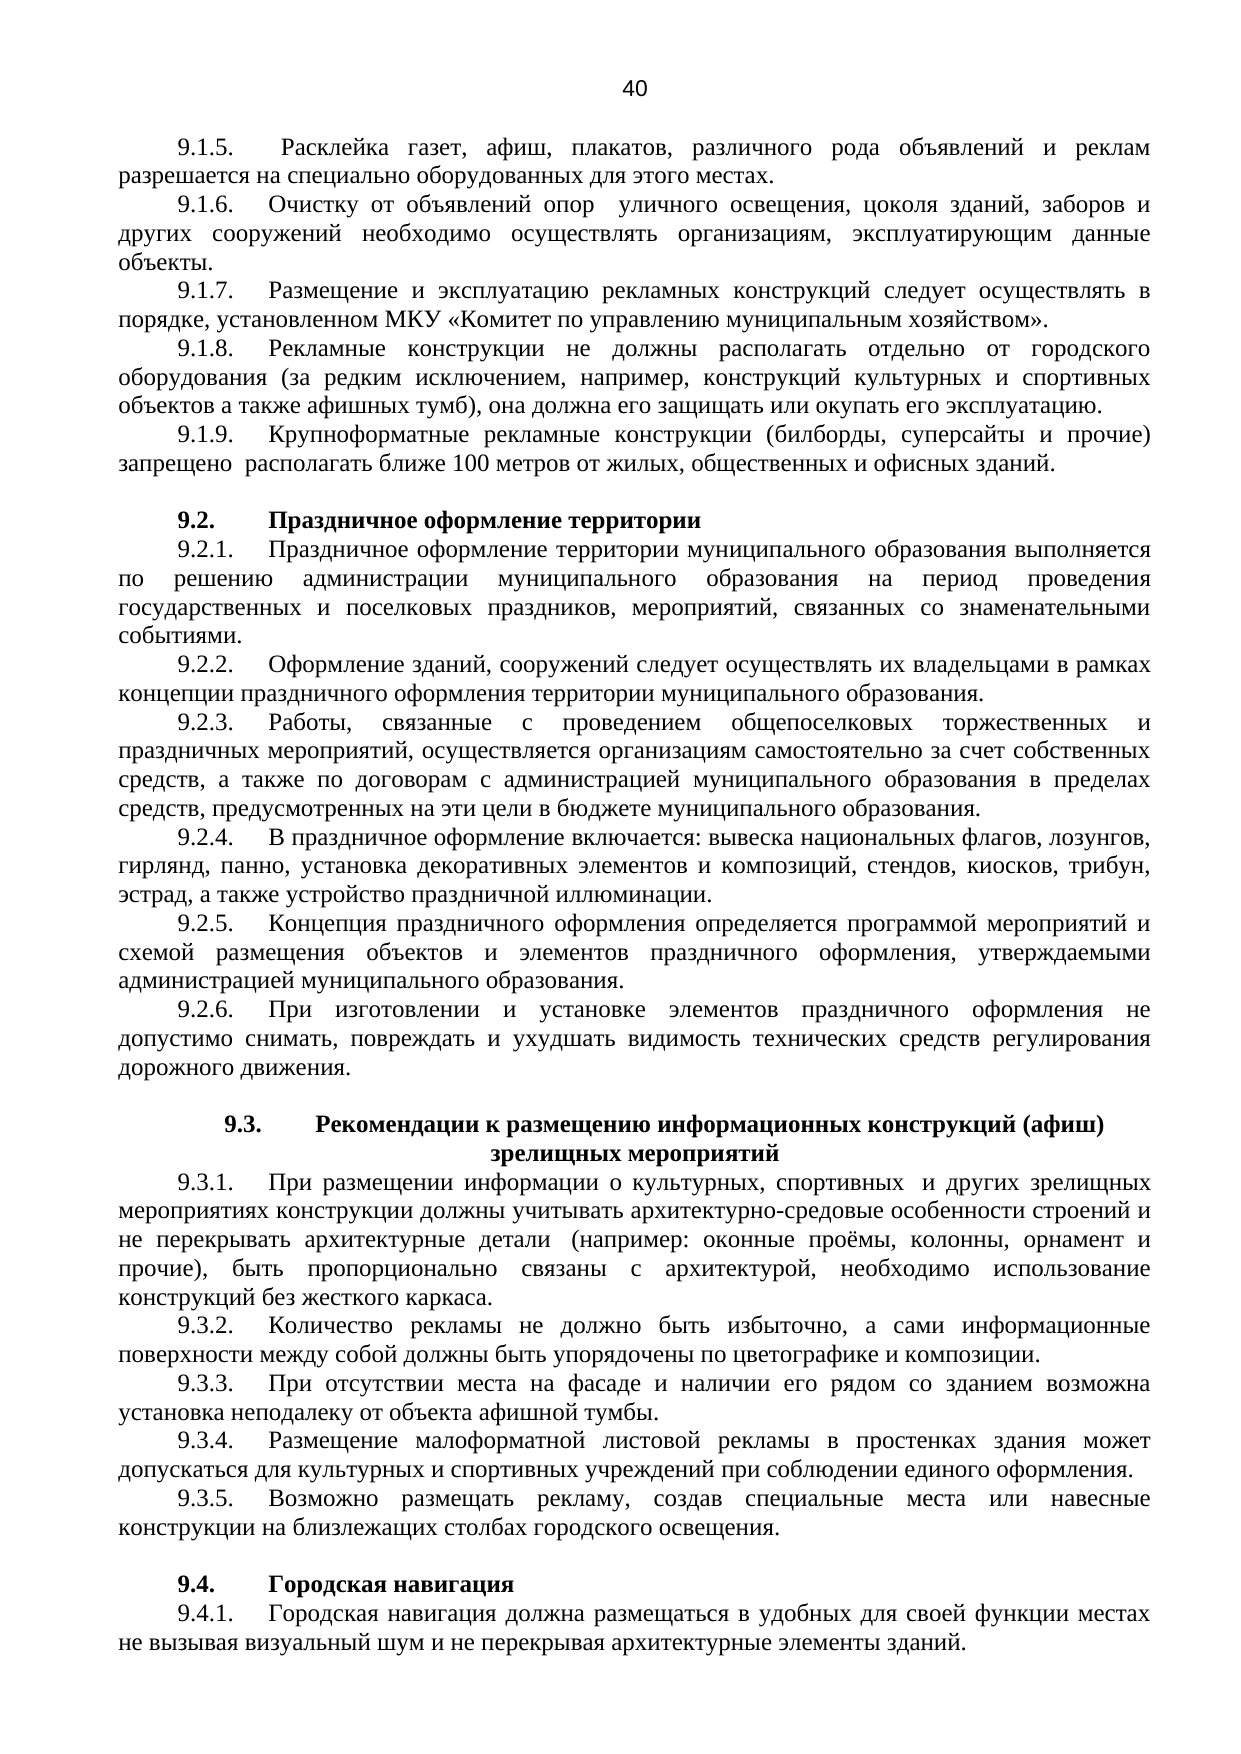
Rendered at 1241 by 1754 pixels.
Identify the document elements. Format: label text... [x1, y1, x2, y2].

list Праздничное оформление территории муниципального образования выполняется по решению администрации муниципального образования на период проведения государственных и поселковых праздников, мероприятий, связанных со знаменательными событиями. [118, 534, 1152, 649]
list Городская навигация должна размещаться в удобных для своей функции местах не вызывая визуальный шум и не перекрывая архитектурные элементы зданий. [118, 1598, 1152, 1655]
list Городская навигация [118, 1569, 1152, 1598]
list Рекомендации к размещению информационных конструкций (афиш) зрелищных мероприятий [118, 1109, 1152, 1167]
list Праздничное оформление территории [118, 505, 1152, 534]
list Рекламные конструкции не должны располагать отдельно от городского оборудования (за редким исключением, например, конструкций культурных и спортивных объектов а также афишных тумб), она должна его защищать или окупать его эксплуатацию. [118, 333, 1152, 419]
list Размещение и эксплуатацию рекламных конструкций следует осуществлять в порядке, установленном МКУ «Комитет по управлению муниципальным хозяйством». [118, 275, 1152, 333]
list В праздничное оформление включается: вывеска национальных флагов, лозунгов, гирлянд, панно, установка декоративных элементов и композиций, стендов, киосков, трибун, эстрад, а также устройство праздничной иллюминации. [118, 822, 1152, 908]
list Концепция праздничного оформления определяется программой мероприятий и схемой размещения объектов и элементов праздничного оформления, утверждаемыми администрацией муниципального образования. [118, 908, 1152, 994]
list Возможно размещать рекламу, создав специальные места или навесные конструкции на близлежащих столбах городского освещения. [118, 1483, 1152, 1540]
list При изготовлении и установке элементов праздничного оформления не допустимо снимать, повреждать и ухудшать видимость технических средств регулирования дорожного движения. [118, 994, 1152, 1080]
list При отсутствии места на фасаде и наличии его рядом со зданием возможна установка неподалеку от объекта афишной тумбы. [118, 1368, 1152, 1425]
list Количество рекламы не должно быть избыточно, а сами информационные поверхности между собой должны быть упорядочены по цветографике и композиции. [118, 1310, 1152, 1368]
list Очистку от объявлений опор уличного освещения, цоколя зданий, заборов и других сооружений необходимо осуществлять организациям, эксплуатирующим данные объекты. [118, 189, 1152, 275]
list Работы, связанные с проведением общепоселковых торжественных и праздничных мероприятий, осуществляется организациям самостоятельно за счет собственных средств, а также по договорам с администрацией муниципального образования в пределах средств, предусмотренных на эти цели в бюджете муниципального образования. [118, 707, 1152, 822]
list При размещении информации о культурных, спортивных и других зрелищных мероприятиях конструкции должны учитывать архитектурно-средовые особенности строений и не перекрывать архитектурные детали (например: оконные проёмы, колонны, орнамент и прочие), быть пропорционально связаны с архитектурой, необходимо использование конструкций без жесткого каркаса. [118, 1167, 1152, 1310]
list Расклейка газет, афиш, плакатов, различного рода объявлений и реклам разрешается на специально оборудованных для этого местах. [118, 132, 1152, 189]
list Крупноформатные рекламные конструкции (билборды, суперсайты и прочие) запрещено располагать ближе 100 метров от жилых, общественных и офисных зданий. [118, 419, 1152, 477]
list Оформление зданий, сооружений следует осуществлять их владельцами в рамках концепции праздничного оформления территории муниципального образования. [118, 649, 1152, 707]
list Размещение малоформатной листовой рекламы в простенках здания может допускаться для культурных и спортивных учреждений при соблюдении единого оформления. [118, 1425, 1152, 1483]
